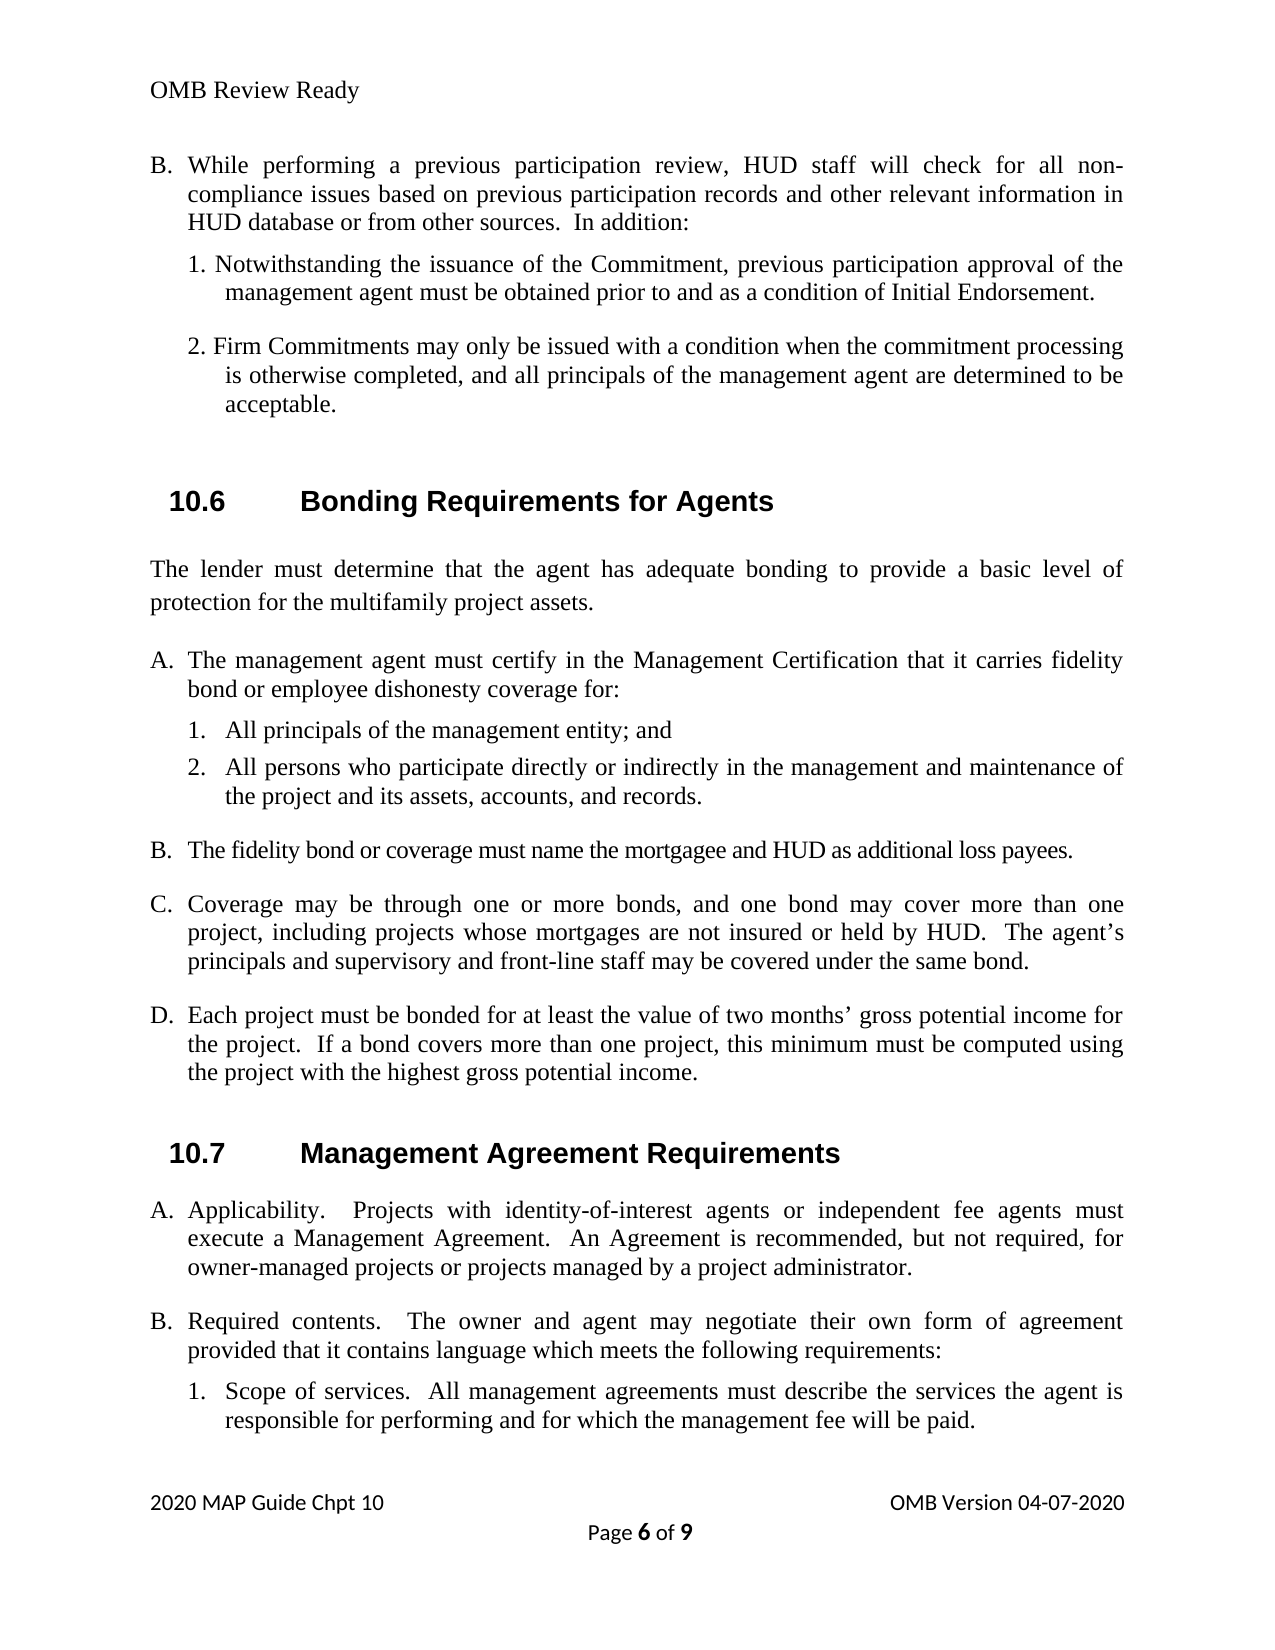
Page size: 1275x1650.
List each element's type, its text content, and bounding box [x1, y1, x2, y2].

text B. The fidelity bond or coverage must name the mortgagee and HUD as additional loss payees. [150, 835, 1125, 864]
text A. Applicability. Projects with identity-of-interest agents or independent fee agents must execute a Management Agreement. An Agreement is recommended, but not required, for owner-managed projects or projects managed by a project administrator. [150, 1195, 1125, 1281]
text 1. All principals of the management entity; and [187, 715, 1125, 744]
text 10.6 Bonding Requirements for Agents [169, 484, 1125, 517]
text 2. Firm Commitments may only be issued with a condition when the commitment processing is otherwise completed, and all principals of the management agent are determined to be acceptable. [187, 331, 1125, 417]
text 10.7 Management Agreement Requirements [169, 1136, 1125, 1170]
text 1. Scope of services. All management agreements must describe the services the agent is responsible for performing and for which the management fee will be paid. [187, 1376, 1125, 1433]
text D. Each project must be bonded for at least the value of two months’ gross potential income for the project. If a bond covers more than one project, this minimum must be computed using the project with the highest gross potential income. [150, 1000, 1125, 1086]
text B. While performing a previous participation review, HUD staff will check for all non-compliance issues based on previous participation records and other relevant information in HUD database or from other sources. In addition: [150, 150, 1125, 236]
text C. Coverage may be through one or more bonds, and one bond may cover more than one project, including projects whose mortgages are not insured or held by HUD. The agent’s principals and supervisory and front-line staff may be covered under the same bond. [150, 889, 1125, 975]
text 2. All persons who participate directly or indirectly in the management and maintenance of the project and its assets, accounts, and records. [187, 752, 1125, 810]
text A. The management agent must certify in the Management Certification that it carries fidelity bond or employee dishonesty coverage for: [150, 645, 1125, 703]
text The lender must determine that the agent has adequate bonding to provide a basic level of protection for the multifamily project assets. [150, 554, 1125, 616]
text B. Required contents. The owner and agent may negotiate their own form of agreement provided that it contains language which meets the following requirements: [150, 1306, 1125, 1363]
text 1. Notwithstanding the issuance of the Commitment, previous participation approval of the management agent must be obtained prior to and as a condition of Initial Endorsement. [187, 249, 1125, 306]
